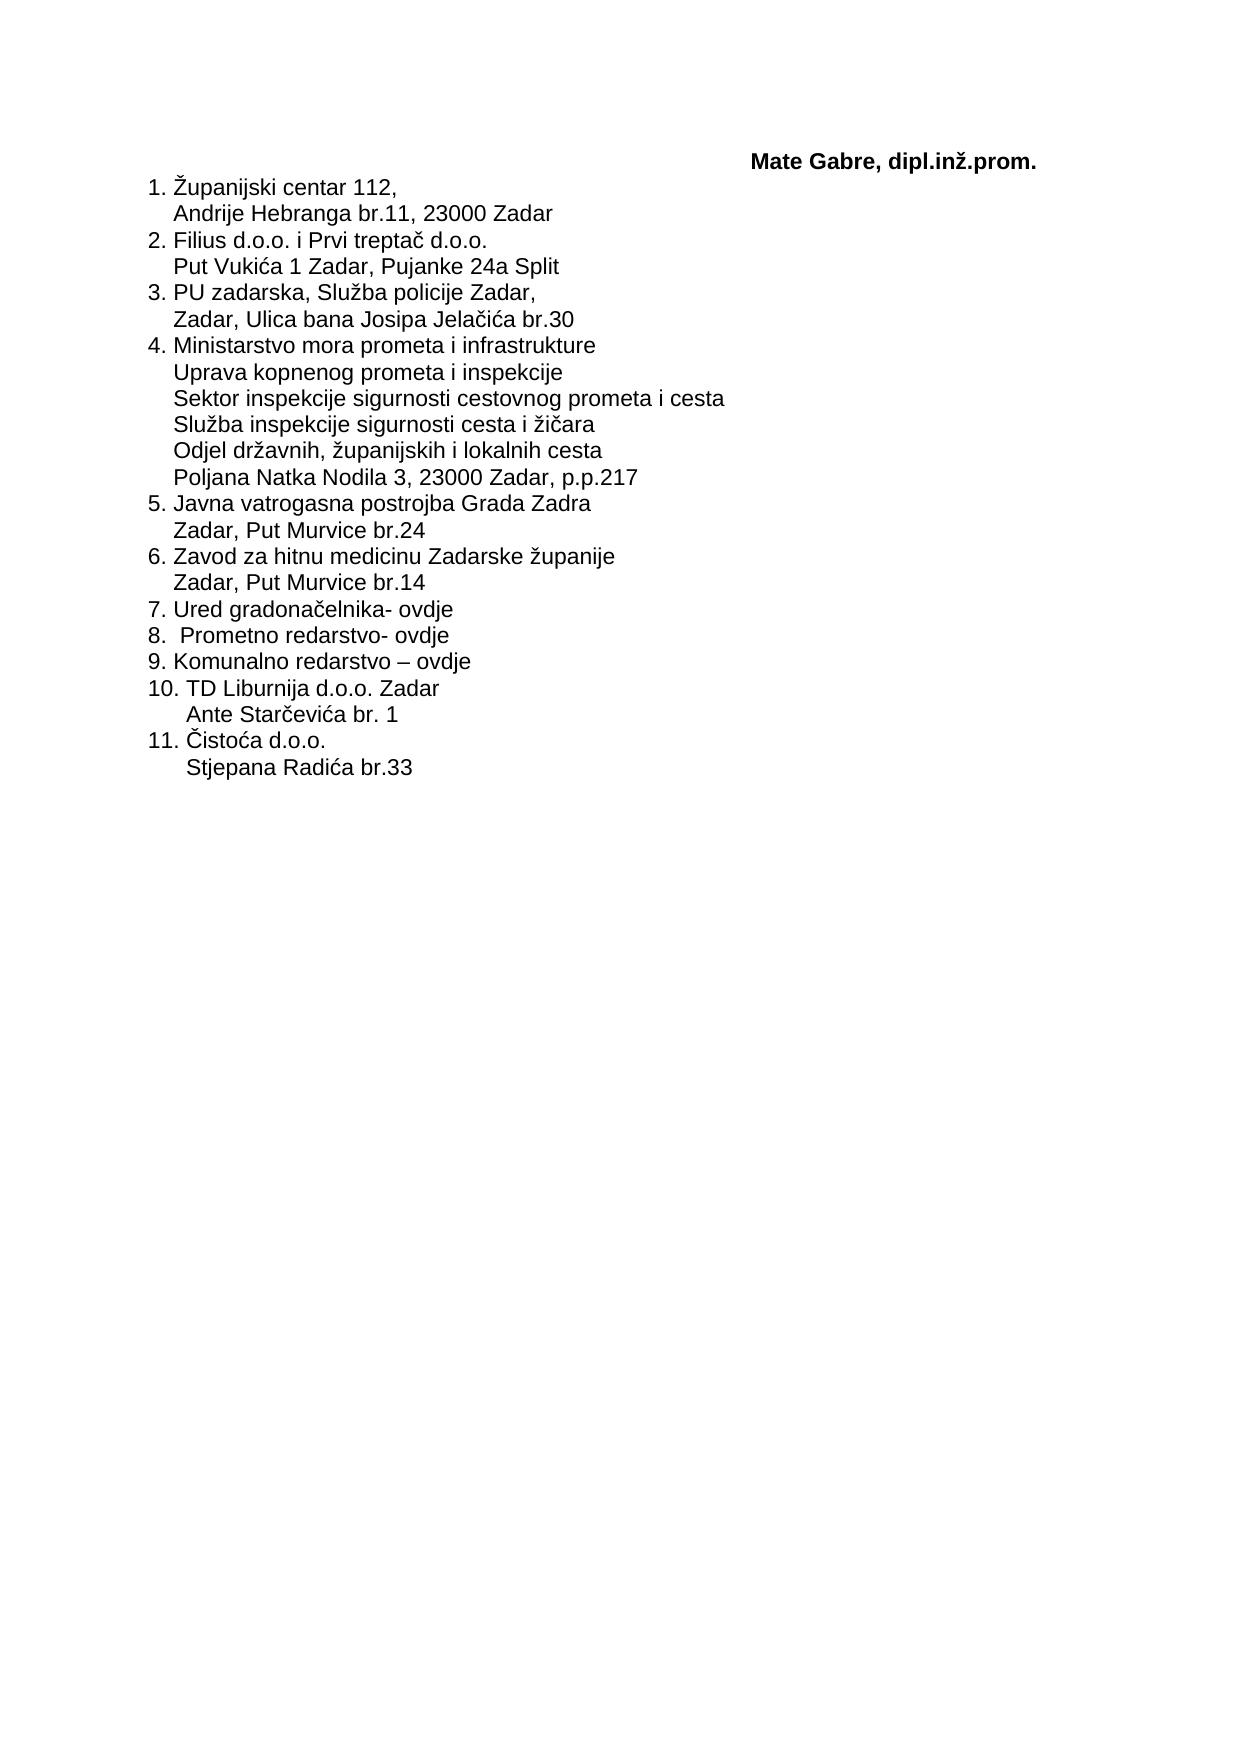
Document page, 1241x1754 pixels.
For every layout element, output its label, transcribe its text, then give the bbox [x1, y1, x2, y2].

text Uprava kopnenog prometa i inspekcije [148, 358, 1093, 385]
text Ante Starčevića br. 1 [148, 701, 1093, 727]
text 11. Čistoća d.o.o. [148, 727, 1093, 754]
text 1. Županijski centar 112, [148, 174, 1093, 200]
text 10. TD Liburnija d.o.o. Zadar [148, 675, 1093, 701]
text Stjepana Radića br.33 [148, 754, 1093, 780]
text 2. Filius d.o.o. i Prvi treptač d.o.o. [148, 227, 1093, 253]
text 8. Prometno redarstvo- ovdje [148, 622, 1093, 648]
text 7. Ured gradonačelnika- ovdje [148, 596, 1093, 622]
text Mate Gabre, dipl.inž.prom. [664, 148, 1093, 174]
text 9. Komunalno redarstvo – ovdje [148, 648, 1093, 675]
text Služba inspekcije sigurnosti cesta i žičara [148, 411, 1093, 437]
text Poljana Natka Nodila 3, 23000 Zadar, p.p.217 [148, 464, 1093, 490]
text Andrije Hebranga br.11, 23000 Zadar [148, 200, 1093, 227]
text Odjel državnih, županijskih i lokalnih cesta [148, 437, 1093, 464]
text Sektor inspekcije sigurnosti cestovnog prometa i cesta [148, 385, 1093, 411]
text Put Vukića 1 Zadar, Pujanke 24a Split [148, 253, 1093, 279]
text 4. Ministarstvo mora prometa i infrastrukture [148, 332, 1093, 358]
text Zadar, Ulica bana Josipa Jelačića br.30 [148, 306, 1093, 332]
text 3. PU zadarska, Služba policije Zadar, [148, 279, 1093, 306]
text 6. Zavod za hitnu medicinu Zadarske županije [148, 543, 1093, 569]
text Zadar, Put Murvice br.14 [148, 569, 1093, 596]
text 5. Javna vatrogasna postrojba Grada Zadra [148, 490, 1093, 517]
text Zadar, Put Murvice br.24 [148, 517, 1093, 543]
